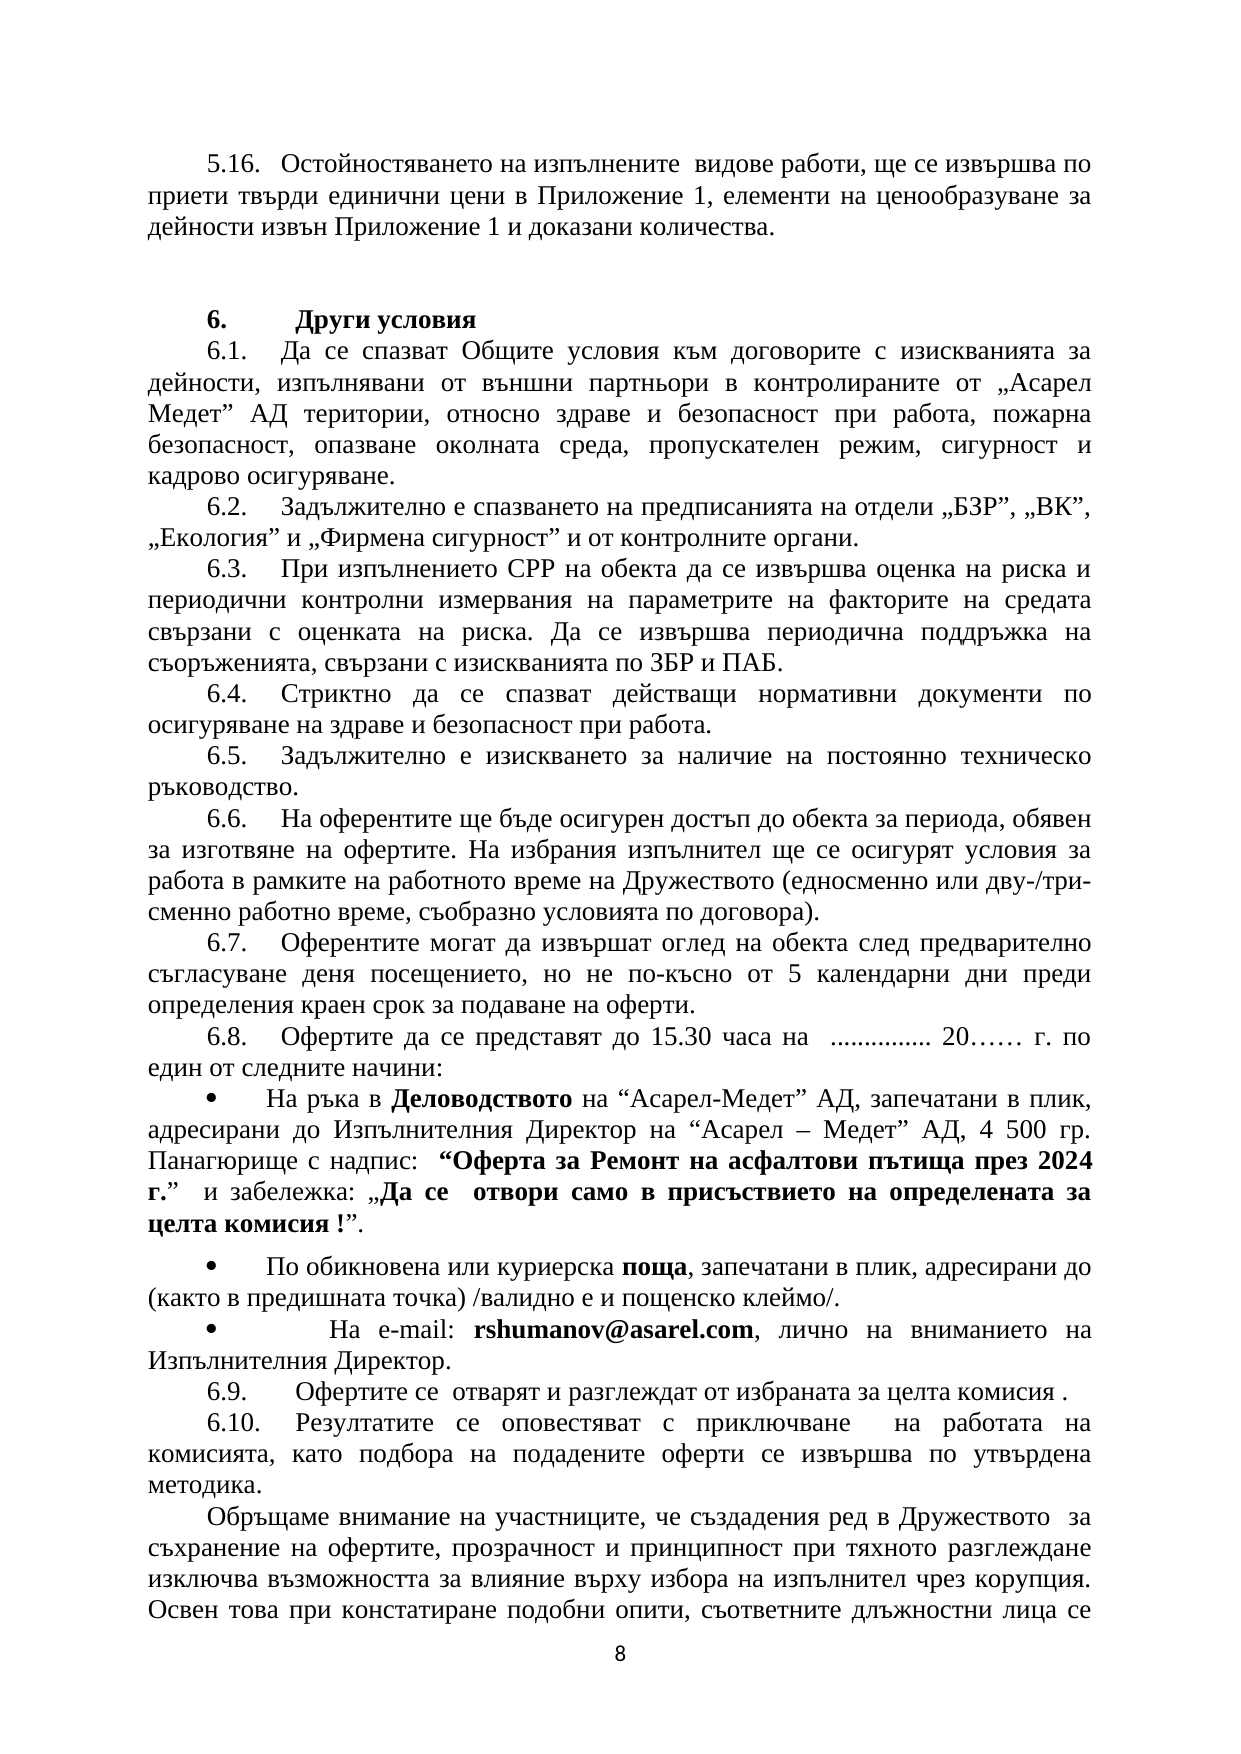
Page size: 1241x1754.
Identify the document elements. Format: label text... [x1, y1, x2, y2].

list Други условия [148, 303, 1093, 334]
list По обикновена или куриерска поща, запечатани в плик, адресирани до (както в предишната точка) /валидно е и пощенско клеймо/. [148, 1250, 1093, 1313]
list Задължително е изискването за наличие на постоянно техническо ръководство. [148, 739, 1093, 802]
list На оферентите ще бъде осигурен достъп до обекта за периода, обявен за изготвяне на офертите. На избрания изпълнител ще се осигурят условия за работа в рамките на работното време на Дружеството (едносменно или дву-/три-сменно работно време, съобразно условията по договора). [148, 802, 1093, 926]
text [148, 1500, 1093, 1624]
list Стриктно да се спазват действащи нормативни документи по осигуряване на здраве и безопасност при работа. [148, 677, 1093, 739]
list На e-mail: rshumanov@asarel.com, лично на вниманието на Изпълнителния Директор. [148, 1313, 1093, 1375]
list Остойностяването на изпълнените видове работи, ще се извършва по приети твърди единични цени в Приложение 1, елементи на ценообразуване за дейности извън Приложение 1 и доказани количества. [148, 148, 1093, 241]
list Резултатите се оповестяват с приключване на работата на комисията, като подбора на подадените оферти се извършва по утвърдена методика. [148, 1406, 1093, 1500]
list На ръка в Деловодството на “Асарел-Медет” АД, запечатани в плик, адресирани до Изпълнителния Директор на “Асарел – Медет” АД, 4 500 гр. Панагюрище с надпис: “Оферта за Ремонт на асфалтови пътища през 2024 г.” и забележка: „Да се отвори само в присъствието на определената за целта комисия !”. [148, 1082, 1093, 1238]
list Да се спазват Общите условия към договорите с изискванията за дейности, изпълнявани от външни партньори в контролираните от „Асарел Медет” АД територии, относно здраве и безопасност при работа, пожарна безопасност, опазване околната среда, пропускателен режим, сигурност и кадрово осигуряване. [148, 334, 1093, 490]
list Оферентите могат да извършат оглед на обекта след предварително съгласуване деня посещението, но не по-късно от 5 календарни дни преди определения краен срок за подаване на оферти. [148, 926, 1093, 1020]
list Задължително е спазването на предписанията на отдели „БЗР”, „ВК”, „Екология” и „Фирмена сигурност” и от контролните органи. [148, 490, 1093, 552]
list При изпълнението СРР на обекта да се извършва оценка на риска и периодични контролни измервания на параметрите на факторите на средата свързани с оценката на риска. Да се извършва периодична поддръжка на съоръженията, свързани с изискванията по ЗБР и ПАБ. [148, 552, 1093, 677]
list Офертите се отварят и разглеждат от избраната за целта комисия . [148, 1375, 1093, 1406]
list Офертите да се представят до 15.30 часа на ............... 20…… г. по един от следните начини: [148, 1020, 1093, 1082]
